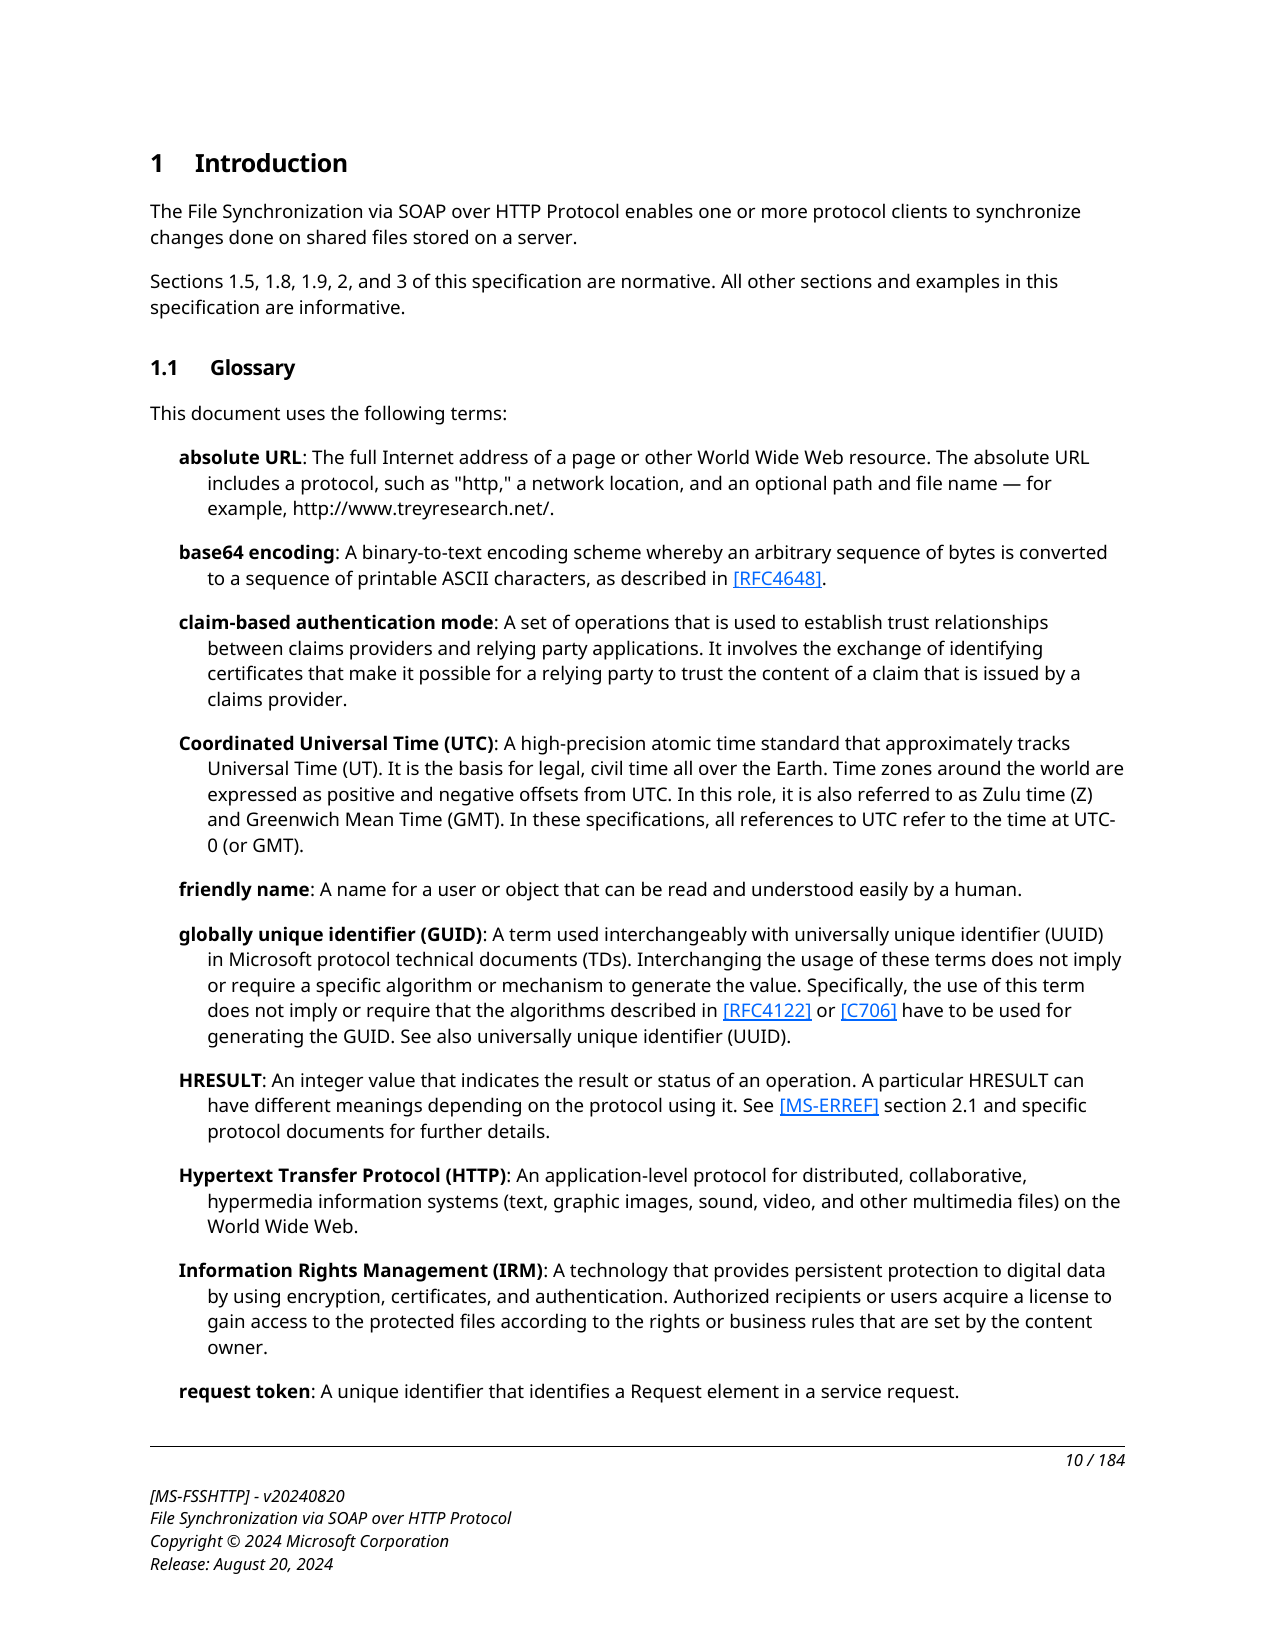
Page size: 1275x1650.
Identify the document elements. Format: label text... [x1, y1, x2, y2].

text globally unique identifier (GUID): A term used interchangeably with universally unique identifier (UUID) in Microsoft protocol technical documents (TDs). Interchanging the usage of these terms does not imply or require a specific algorithm or mechanism to generate the value. Specifically, the use of this term does not imply or require that the algorithms described in [RFC4122] or [C706] have to be used for generating the GUID. See also universally unique identifier (UUID). [178, 921, 1125, 1048]
text request token: A unique identifier that identifies a Request element in a service request. [178, 1379, 1125, 1404]
text Information Rights Management (IRM): A technology that provides persistent protection to digital data by using encryption, certificates, and authentication. Authorized recipients or users acquire a license to gain access to the protected files according to the rights or business rules that are set by the content owner. [178, 1258, 1125, 1360]
subtitle Introduction [150, 146, 1125, 180]
text friendly name: A name for a user or object that can be read and understood easily by a human. [178, 877, 1125, 902]
text base64 encoding: A binary-to-text encoding scheme whereby an arbitrary sequence of bytes is converted to a sequence of printable ASCII characters, as described in [RFC4648]. [178, 539, 1125, 591]
text Sections 1.5, 1.8, 1.9, 2, and 3 of this specification are normative. All other sections and examples in this specification are informative. [150, 268, 1125, 319]
text claim-based authentication mode: A set of operations that is used to establish trust relationships between claims providers and relying party applications. It involves the exchange of identifying certificates that make it possible for a relying party to trust the content of a claim that is issued by a claims provider. [178, 609, 1125, 711]
text The File Synchronization via SOAP over HTTP Protocol enables one or more protocol clients to synchronize changes done on shared files stored on a server. [150, 199, 1125, 250]
text absolute URL: The full Internet address of a page or other World Wide Web resource. The absolute URL includes a protocol, such as "http," a network location, and an optional path and file name — for example, http://www.treyresearch.net/. [178, 444, 1125, 521]
text Hypertext Transfer Protocol (HTTP): An application-level protocol for distributed, collaborative, hypermedia information systems (text, graphic images, sound, video, and other multimedia files) on the World Wide Web. [178, 1162, 1125, 1239]
text Coordinated Universal Time (UTC): A high-precision atomic time standard that approximately tracks Universal Time (UT). It is the basis for legal, civil time all over the Earth. Time zones around the world are expressed as positive and negative offsets from UTC. In this role, it is also referred to as Zulu time (Z) and Greenwich Mean Time (GMT). In these specifications, all references to UTC refer to the time at UTC-0 (or GMT). [178, 730, 1125, 858]
text This document uses the following terms: [150, 400, 1125, 426]
text HRESULT: An integer value that indicates the result or status of an operation. A particular HRESULT can have different meanings depending on the protocol using it. See [MS-ERREF] section 2.1 and specific protocol documents for further details. [178, 1067, 1125, 1144]
subtitle Glossary [150, 353, 1125, 381]
